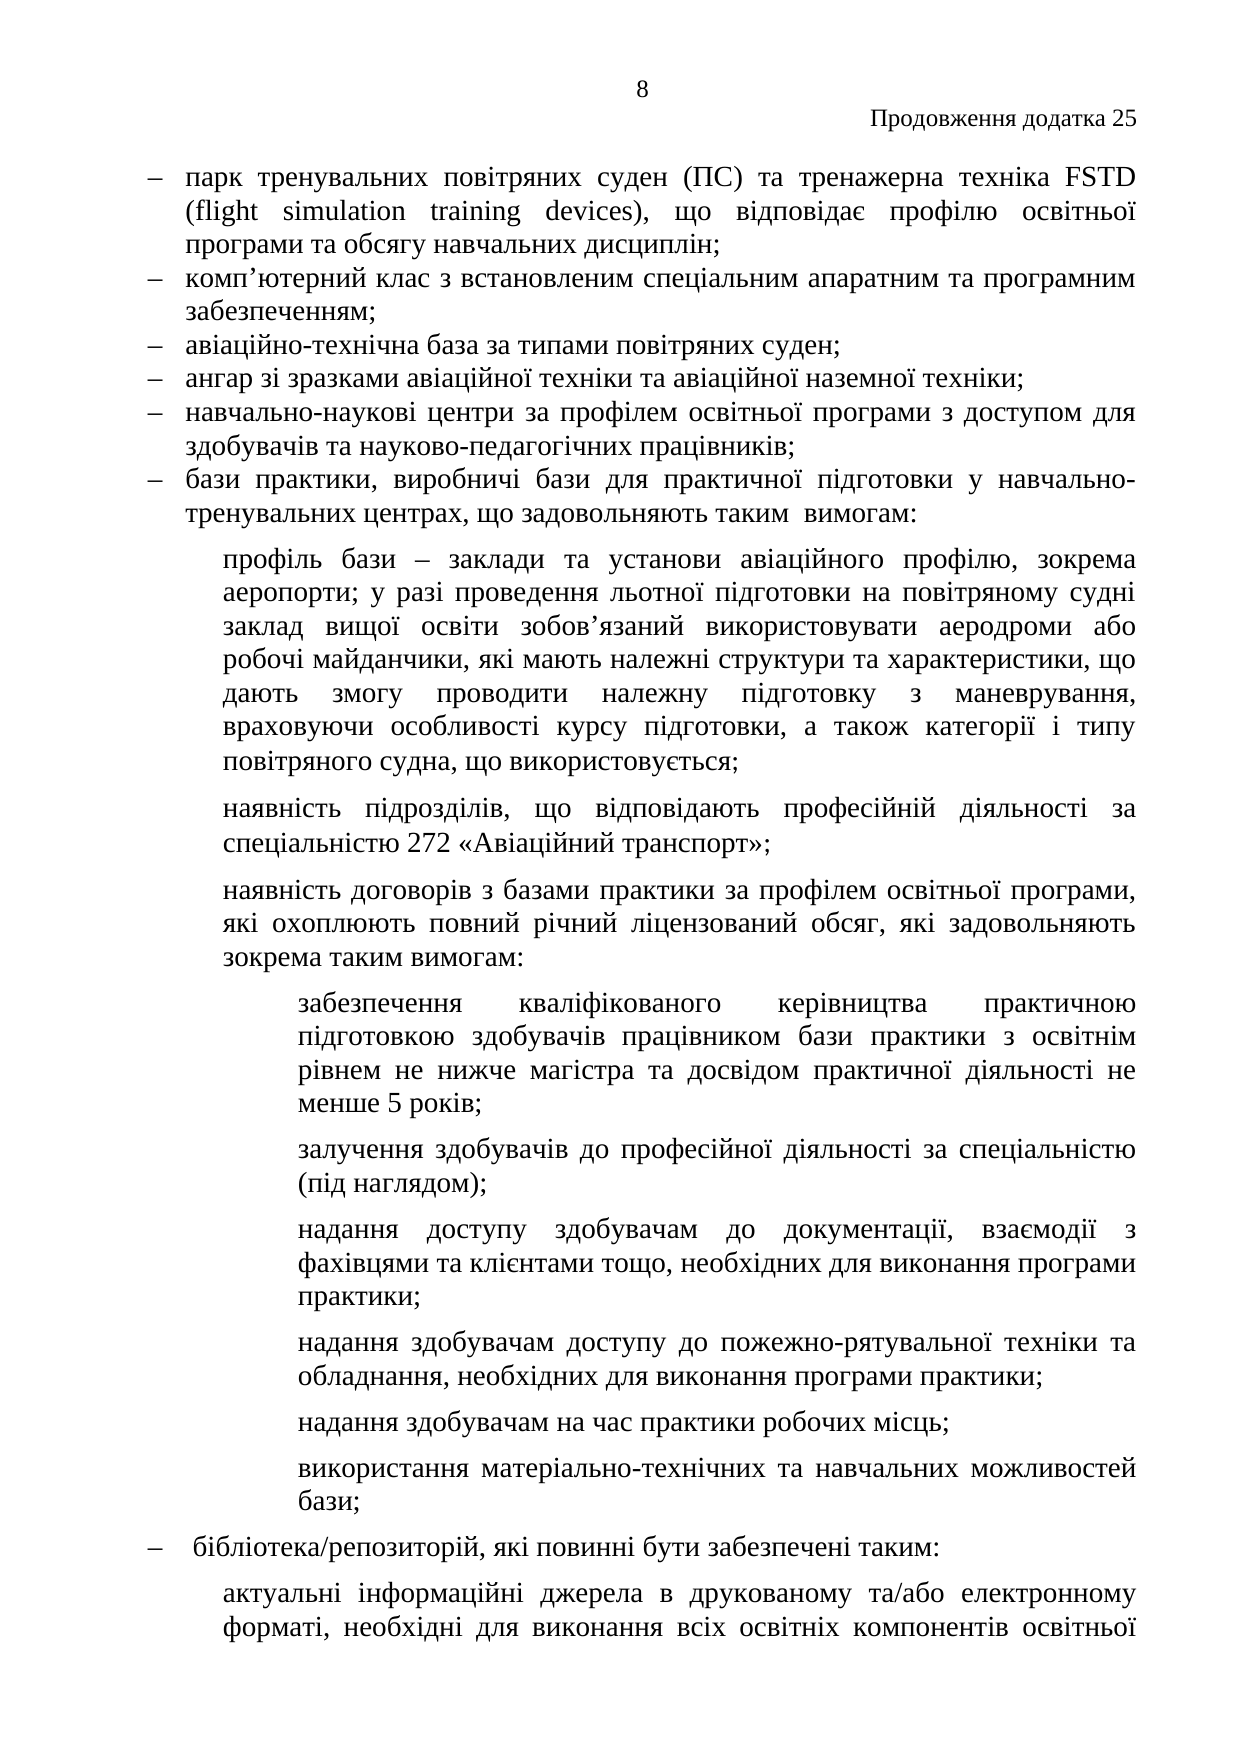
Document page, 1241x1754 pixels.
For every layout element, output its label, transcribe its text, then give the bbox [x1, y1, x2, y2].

text надання здобувачам доступу до пожежно-рятувальної техніки та обладнання, необхідних для виконання програми практики; [298, 1324, 1137, 1391]
list комп’ютерний клас з встановленим спеціальним апаратним та програмним забезпеченням; [148, 260, 1137, 327]
text надання доступу здобувачам до документації, взаємодії з фахівцями та клієнтами тощо, необхідних для виконання програми практики; [298, 1211, 1137, 1312]
text наявність договорів з базами практики за профілем освітньої програми, які охоплюють повний річний ліцензований обсяг, які задовольняють зокрема таким вимогам: [223, 872, 1137, 972]
text використання матеріально-технічних та навчальних можливостей бази; [298, 1450, 1137, 1517]
list парк тренувальних повітряних суден (ПС) та тренажерна техніка FSTD (flight simulation training devices), що відповідає профілю освітньої програми та обсягу навчальних дисциплін; [148, 159, 1137, 260]
list бібліотека/репозиторій, які повинні бути забезпечені таким: [148, 1529, 1137, 1563]
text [223, 1576, 1137, 1643]
text профіль бази – заклади та установи авіаційного профілю, зокрема аеропорти; у разі проведення льотної підготовки на повітряному судні заклад вищої освіти зобов’язаний використовувати аеродроми або робочі майданчики, які мають належні структури та характеристики, що дають змогу проводити належну підготовку з маневрування, враховуючи особливості курсу підготовки, а також категорії і типу повітряного судна, що використовується; [223, 541, 1137, 778]
list бази практики, виробничі бази для практичної підготовки у навчально-тренувальних центрах, що задовольняють таким вимогам: [148, 461, 1137, 528]
list авіаційно-технічна база за типами повітряних суден; [148, 327, 1137, 361]
text наявність підрозділів, що відповідають професійній діяльності за спеціальністю 272 «Авіаційний транспорт»; [223, 790, 1137, 859]
list ангар зі зразками авіаційної техніки та авіаційної наземної техніки; [148, 361, 1137, 394]
list навчально-наукові центри за профілем освітньої програми з доступом для здобувачів та науково-педагогічних працівників; [148, 394, 1137, 461]
text надання здобувачам на час практики робочих місць; [298, 1404, 1137, 1437]
text забезпечення кваліфікованого керівництва практичною підготовкою здобувачів працівником бази практики з освітнім рівнем не нижче магістра та досвідом практичної діяльності не менше 5 років; [298, 985, 1137, 1119]
text залучення здобувачів до професійної діяльності за спеціальністю (під наглядом); [298, 1132, 1137, 1199]
